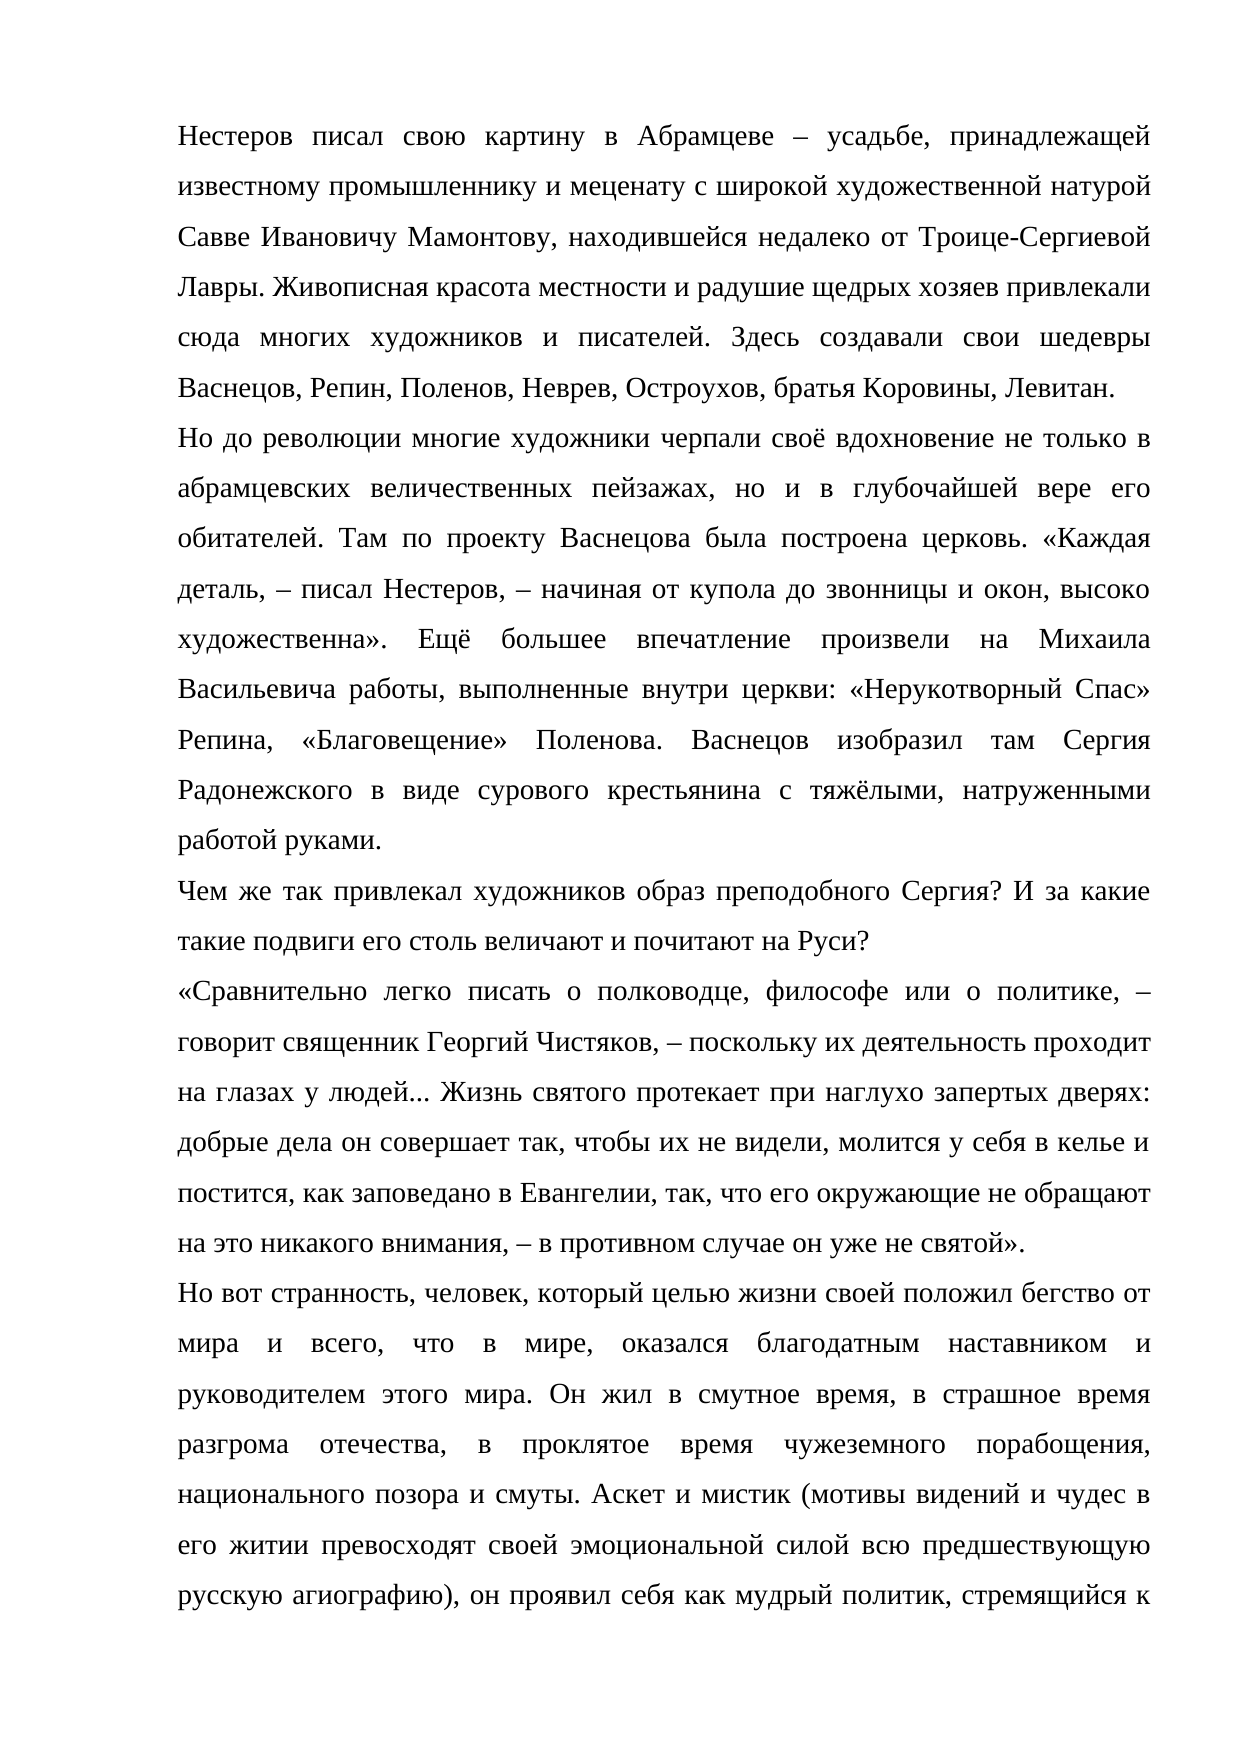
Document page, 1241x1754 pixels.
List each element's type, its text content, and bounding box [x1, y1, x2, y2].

text Нестеров писал свою картину в Абрамцеве – усадьбе, принадлежащей известному промышленнику и меценату с широкой художественной натурой Савве Ивановичу Мамонтову, находившейся недалеко от Троице-Сергиевой Лавры. Живописная красота местности и радушие щедрых хозяев привлекали сюда многих художников и писателей. Здесь создавали свои шедевры Васнецов, Репин, Поленов, Неврев, Остроухов, братья Коровины, Левитан. [177, 118, 1152, 403]
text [177, 1275, 1152, 1611]
text Чем же так привлекал художников образ преподобного Сергия? И за какие такие подвиги его столь величают и почитают на Руси? [177, 873, 1152, 957]
text «Сравнительно легко писать о полководце, философе или о политике, – говорит священник Георгий Чистяков, – поскольку их деятельность проходит на глазах у людей... Жизнь святого протекает при наглухо запертых дверях: добрые дела он совершает так, чтобы их не видели, молится у себя в келье и постится, как заповедано в Евангелии, так, что его окружающие не обращают на это никакого внимания, – в противном случае он уже не святой». [177, 973, 1152, 1258]
text Но до революции многие художники черпали своё вдохновение не только в абрамцевских величественных пейзажах, но и в глубочайшей вере его обитателей. Там по проекту Васнецова была построена церковь. «Каждая деталь, – писал Нестеров, – начиная от купола до звонницы и окон, высоко художественна». Ещё большее впечатление произвели на Михаила Васильевича работы, выполненные внутри церкви: «Нерукотворный Спас» Репина, «Благовещение» Поленова. Васнецов изобразил там Сергия Радонежского в виде сурового крестьянина с тяжёлыми, натруженными работой руками. [177, 420, 1152, 856]
